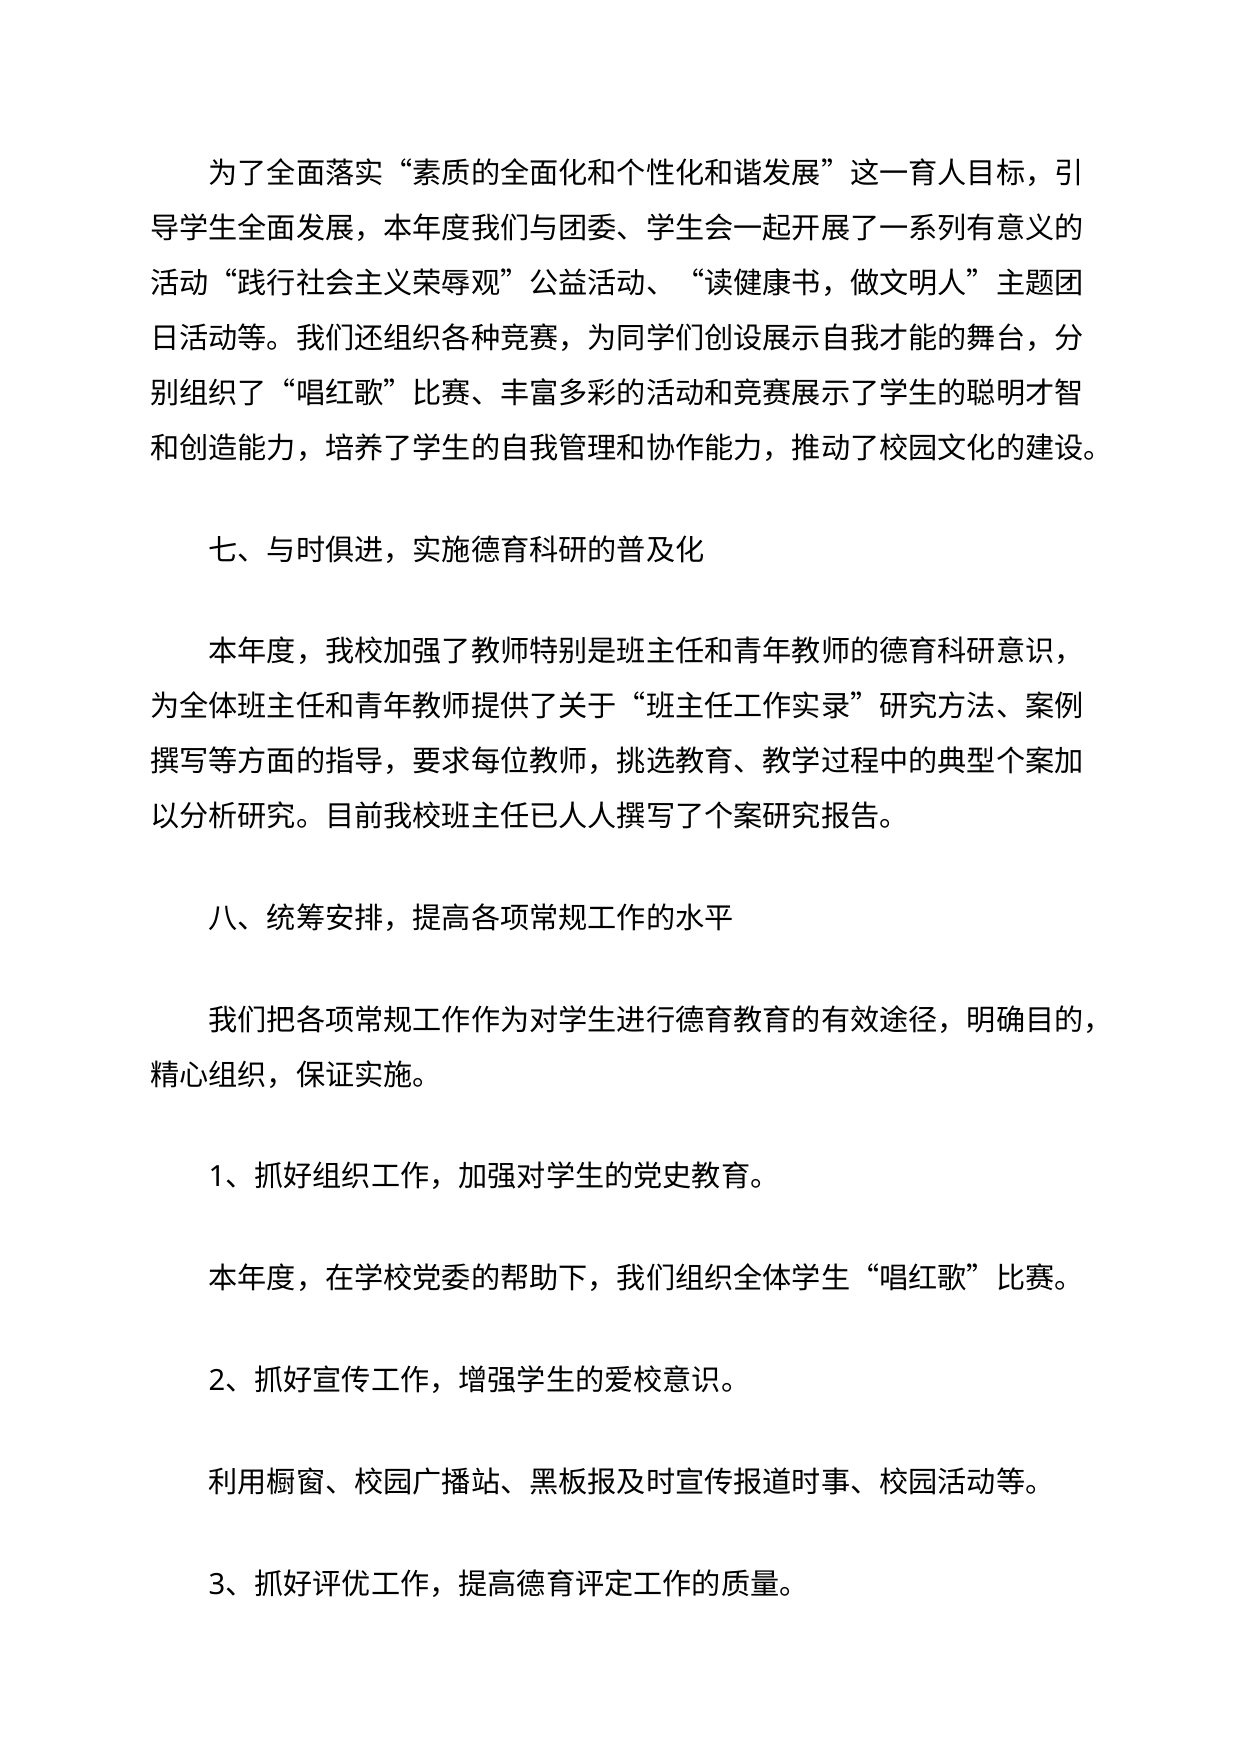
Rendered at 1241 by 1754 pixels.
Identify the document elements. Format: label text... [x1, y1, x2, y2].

text 3、抓好评优工作，提高德育评定工作的质量。 [150, 1560, 1090, 1603]
text 2、抓好宣传工作，增强学生的爱校意识。 [150, 1357, 1090, 1399]
text 1、抓好组织工作，加强对学生的党史教育。 [150, 1153, 1090, 1195]
text 本年度，我校加强了教师特别是班主任和青年教师的德育科研意识，为全体班主任和青年教师提供了关于“班主任工作实录”研究方法、案例撰写等方面的指导，要求每位教师，挑选教育、教学过程中的典型个案加以分析研究。目前我校班主任已人人撰写了个案研究报告。 [150, 628, 1090, 835]
text 我们把各项常规工作作为对学生进行德育教育的有效途径，明确目的，精心组织，保证实施。 [150, 996, 1090, 1093]
text 七、与时俱进，实施德育科研的普及化 [150, 526, 1090, 568]
text 利用橱窗、校园广播站、黑板报及时宣传报道时事、校园活动等。 [150, 1459, 1090, 1501]
text 为了全面落实“素质的全面化和个性化和谐发展”这一育人目标，引导学生全面发展，本年度我们与团委、学生会一起开展了一系列有意义的活动“践行社会主义荣辱观”公益活动、“读健康书，做文明人”主题团日活动等。我们还组织各种竞赛，为同学们创设展示自我才能的舞台，分别组织了“唱红歌”比赛、丰富多彩的活动和竞赛展示了学生的聪明才智和创造能力，培养了学生的自我管理和协作能力，推动了校园文化的建设。 [150, 150, 1090, 467]
text 本年度，在学校党委的帮助下，我们组织全体学生“唱红歌”比赛。 [150, 1255, 1090, 1297]
text 八、统筹安排，提高各项常规工作的水平 [150, 894, 1090, 937]
